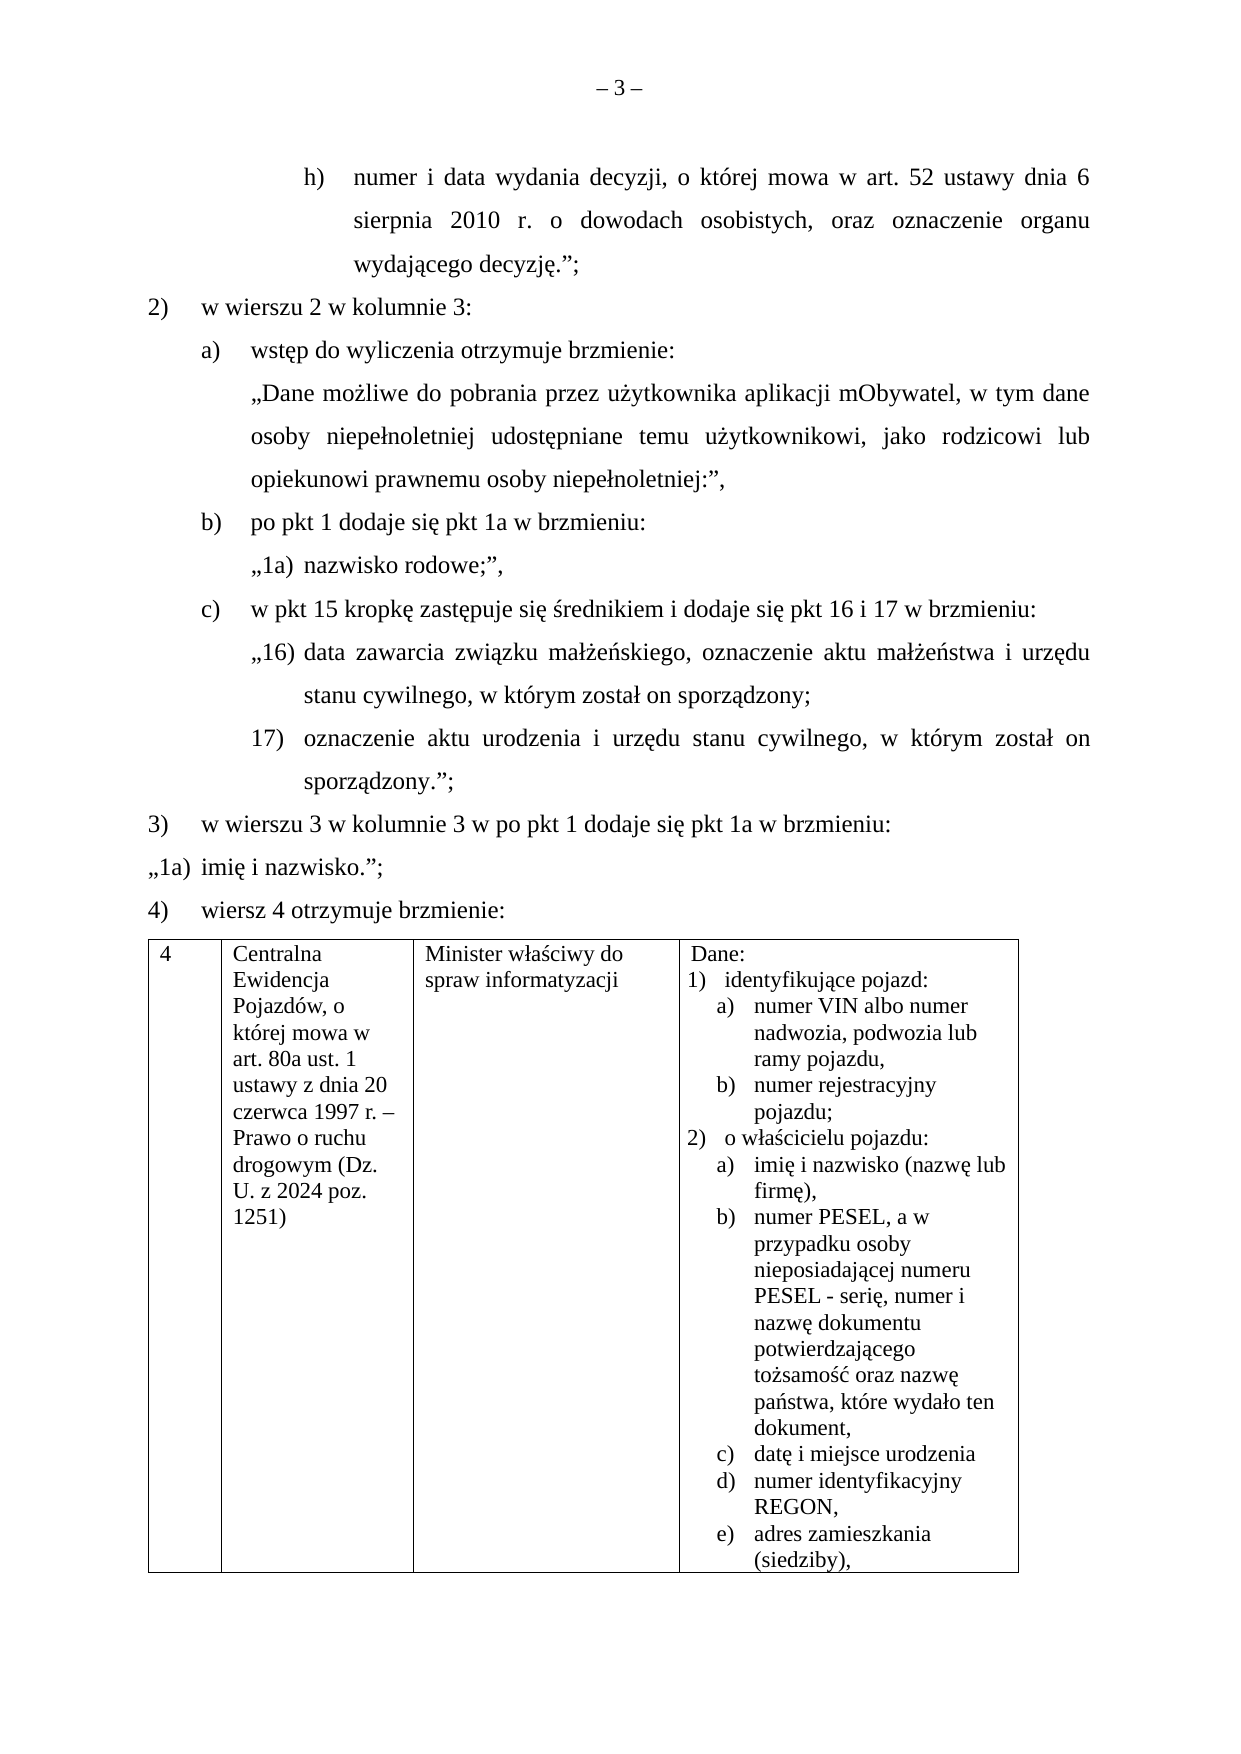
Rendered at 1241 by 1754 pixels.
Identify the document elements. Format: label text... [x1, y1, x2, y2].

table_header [222, 940, 413, 1572]
text 17) oznaczenie aktu urodzenia i urzędu stanu cywilnego, w którym został on sporządzony.”; [251, 723, 1091, 795]
text 2) w wierszu 2 w kolumnie 3: [148, 292, 1091, 321]
text 4) wiersz 4 otrzymuje brzmienie: [148, 896, 1091, 924]
text b) po pkt 1 dodaje się pkt 1a w brzmieniu: [201, 507, 1091, 536]
text „16) data zawarcia związku małżeńskiego, oznaczenie aktu małżeństwa i urzędu stanu cywilnego, w którym został on sporządzony; [251, 637, 1091, 709]
text a) wstęp do wyliczenia otrzymuje brzmienie: [201, 335, 1091, 364]
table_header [680, 940, 1018, 1572]
text 3) w wierszu 3 w kolumnie 3 w po pkt 1 dodaje się pkt 1a w brzmieniu: [148, 809, 1091, 838]
text „Dane możliwe do pobrania przez użytkownika aplikacji mObywatel, w tym dane osoby niepełnoletniej udostępniane temu użytkownikowi, jako rodzicowi lub opiekunowi prawnemu osoby niepełnoletniej:”, [251, 378, 1091, 493]
text „1a) imię i nazwisko.”; [148, 852, 1091, 881]
text h) numer i data wydania decyzji, o której mowa w art. 52 ustawy dnia 6 sierpnia 2010 r. o dowodach osobistych, oraz oznaczenie organu wydającego decyzję.”; [304, 162, 1091, 277]
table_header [414, 940, 679, 1572]
text „1a) nazwisko rodowe;”, [251, 551, 1091, 579]
table_header 4 [149, 940, 221, 1572]
text c) w pkt 15 kropkę zastępuje się średnikiem i dodaje się pkt 16 i 17 w brzmieniu: [201, 594, 1091, 622]
